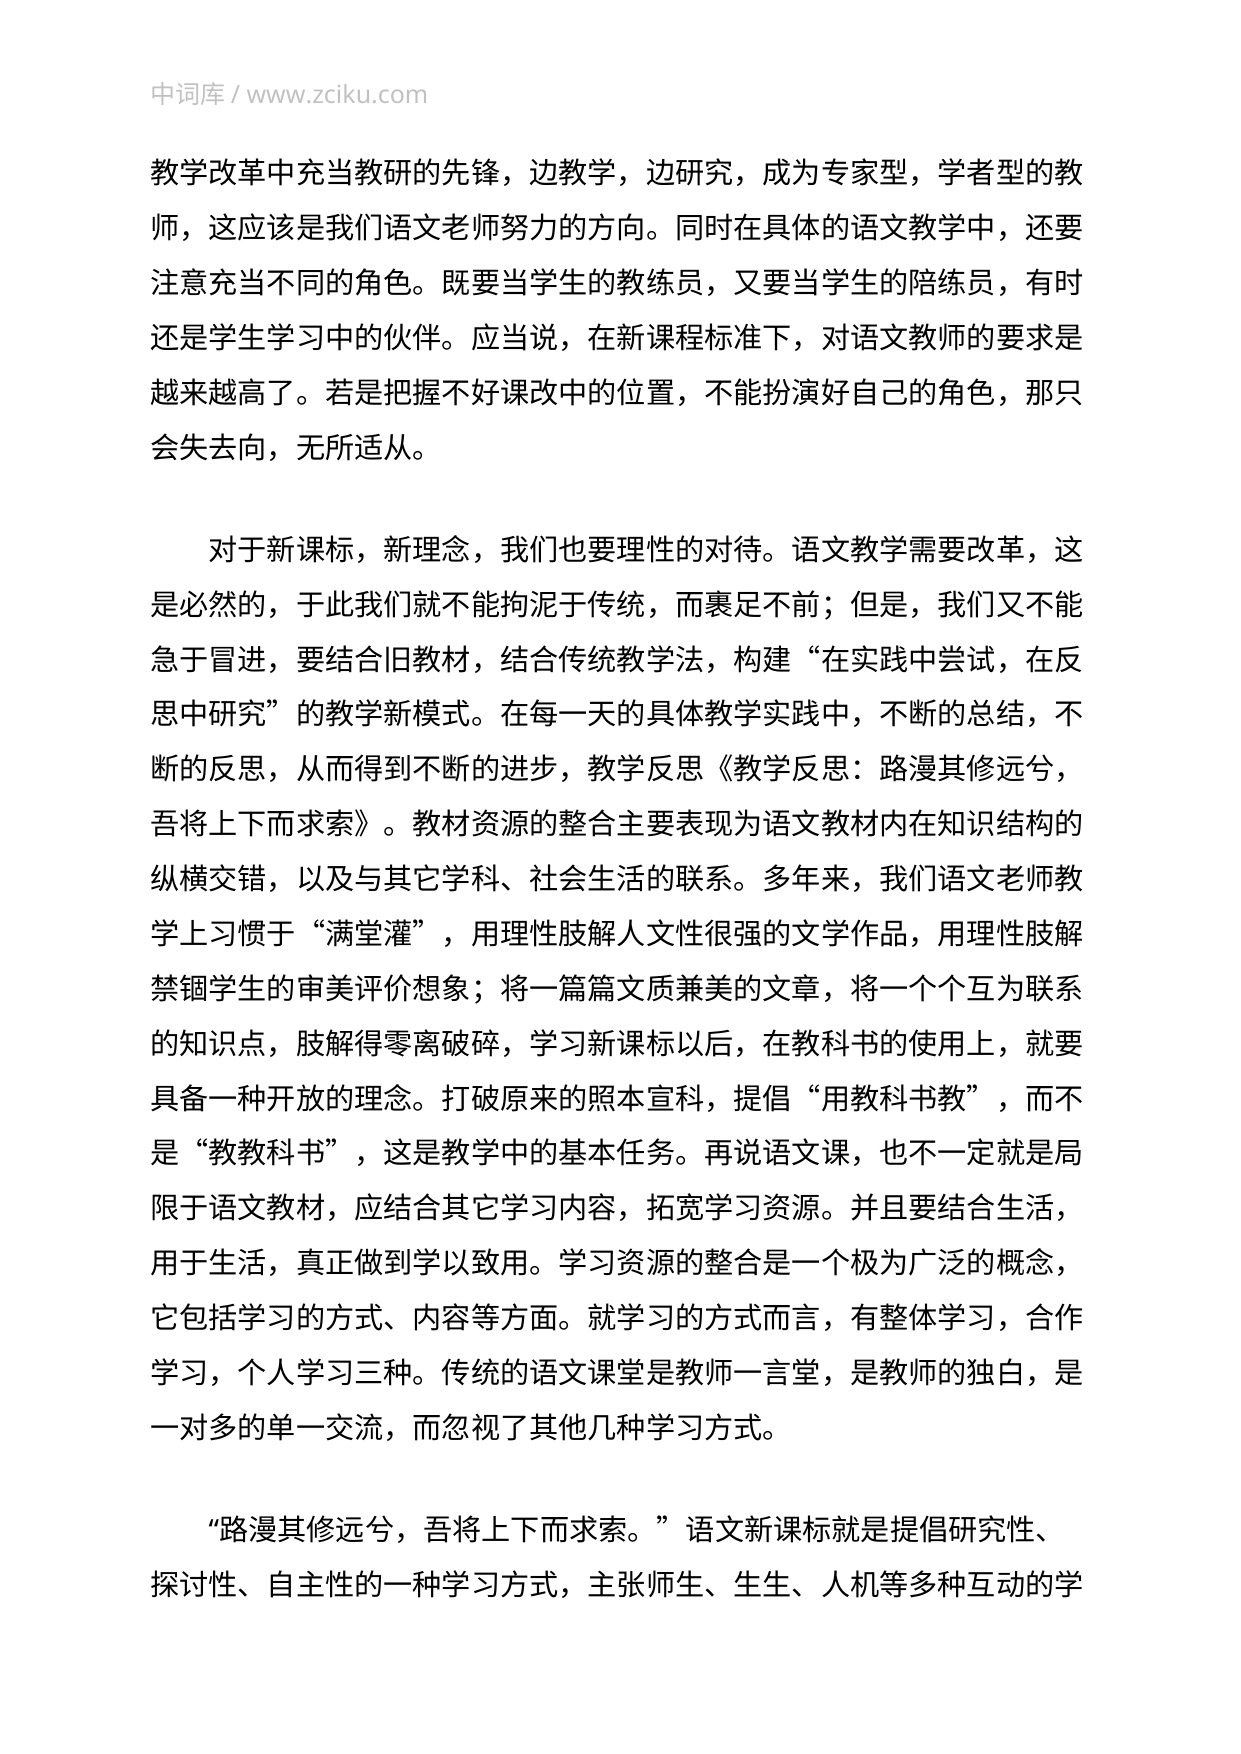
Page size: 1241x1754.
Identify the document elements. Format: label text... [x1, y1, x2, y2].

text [150, 1506, 1090, 1604]
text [150, 150, 1090, 467]
text 对于新课标，新理念，我们也要理性的对待。语文教学需要改革，这是必然的，于此我们就不能拘泥于传统，而裹足不前；但是，我们又不能急于冒进，要结合旧教材，结合传统教学法，构建“在实践中尝试，在反思中研究”的教学新模式。在每一天的具体教学实践中，不断的总结，不断的反思，从而得到不断的进步，教学反思《教学反思：路漫其修远兮，吾将上下而求索》。教材资源的整合主要表现为语文教材内在知识结构的纵横交错，以及与其它学科、社会生活的联系。多年来，我们语文老师教学上习惯于“满堂灌”，用理性肢解人文性很强的文学作品，用理性肢解禁锢学生的审美评价想象；将一篇篇文质兼美的文章，将一个个互为联系的知识点，肢解得零离破碎，学习新课标以后，在教科书的使用上，就要具备一种开放的理念。打破原来的照本宣科，提倡“用教科书教”，而不是“教教科书”，这是教学中的基本任务。再说语文课，也不一定就是局限于语文教材，应结合其它学习内容，拓宽学习资源。并且要结合生活，用于生活，真正做到学以致用。学习资源的整合是一个极为广泛的概念，它包括学习的方式、内容等方面。就学习的方式而言，有整体学习，合作学习，个人学习三种。传统的语文课堂是教师一言堂，是教师的独白，是一对多的单一交流，而忽视了其他几种学习方式。 [150, 526, 1090, 1447]
